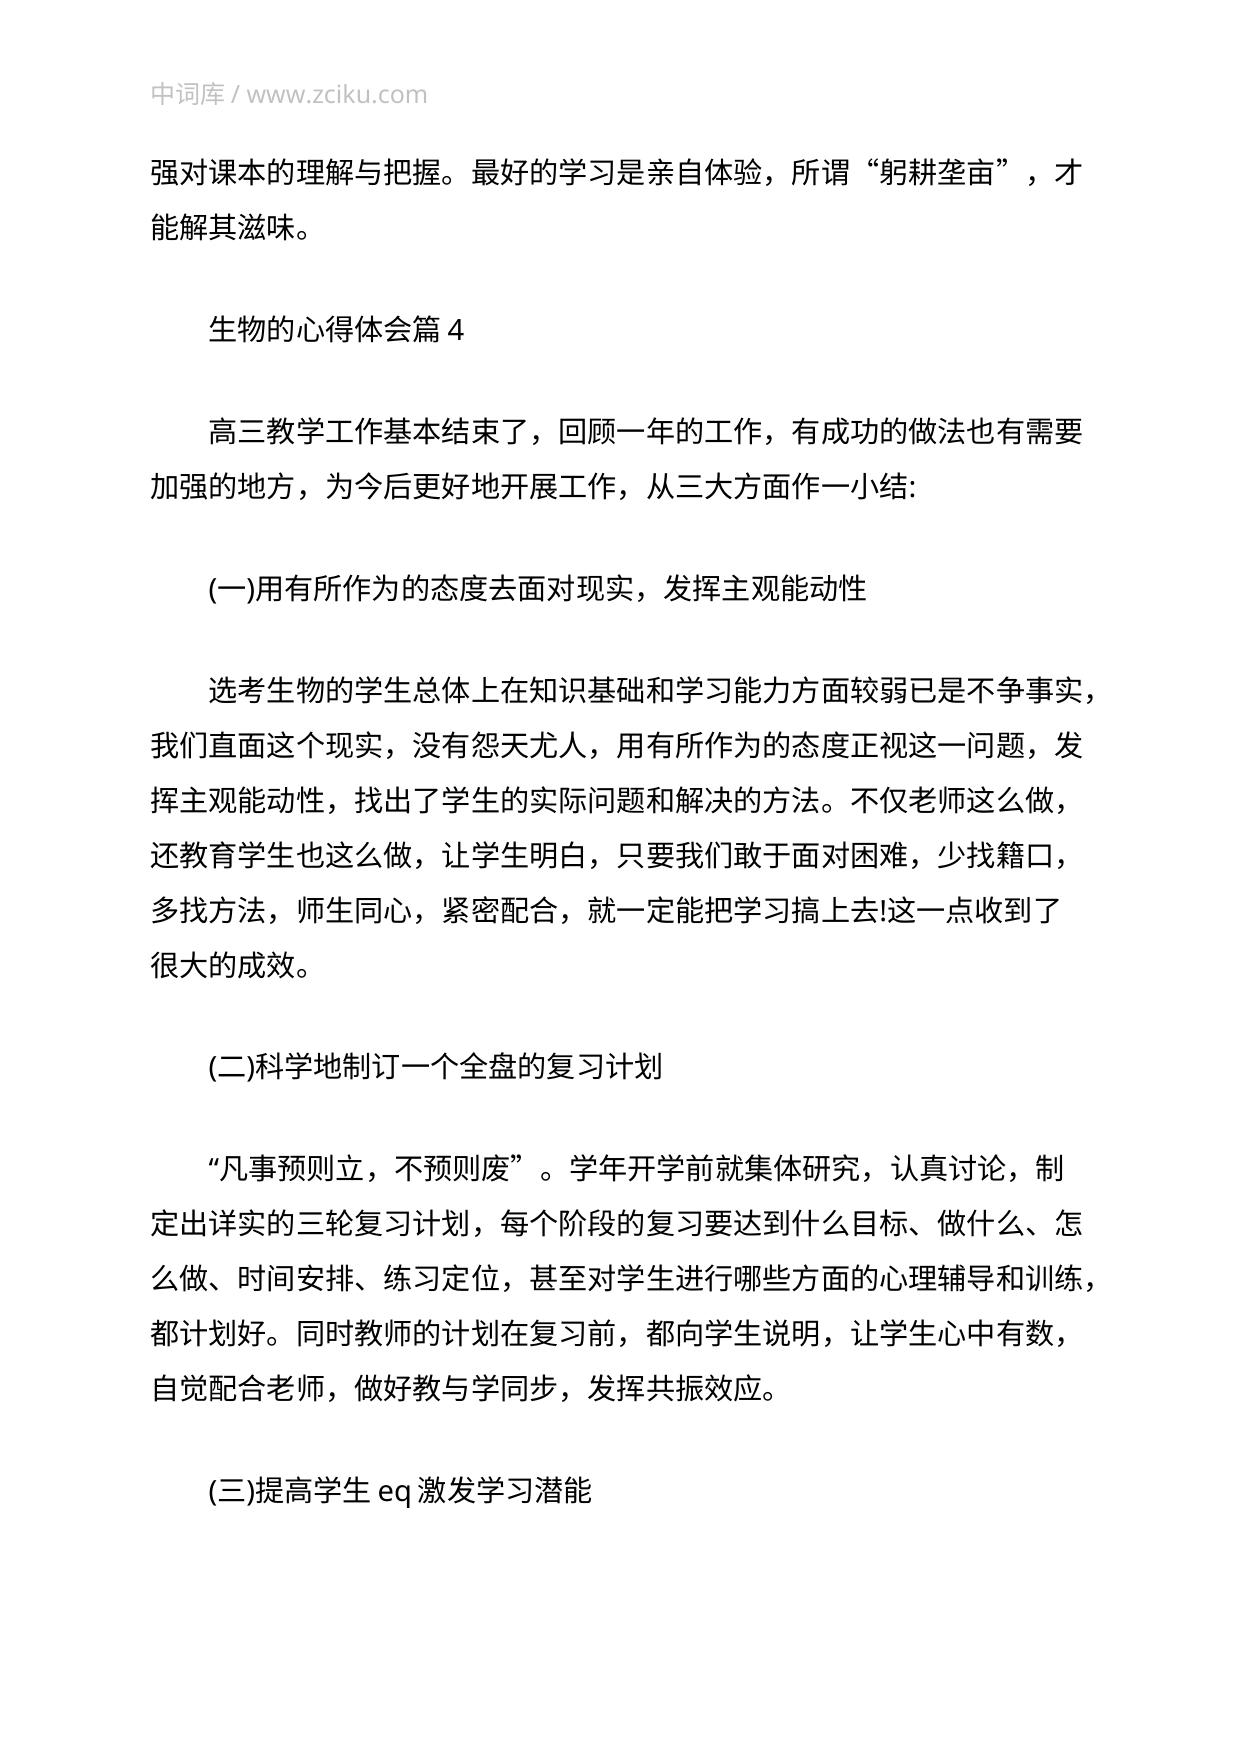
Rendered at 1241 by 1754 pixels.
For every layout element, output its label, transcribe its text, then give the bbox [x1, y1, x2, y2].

text (二)科学地制订一个全盘的复习计划 [150, 1044, 1090, 1086]
text “凡事预则立，不预则废”。学年开学前就集体研究，认真讨论，制定出详实的三轮复习计划，每个阶段的复习要达到什么目标、做什么、怎么做、时间安排、练习定位，甚至对学生进行哪些方面的心理辅导和训练，都计划好。同时教师的计划在复习前，都向学生说明，让学生心中有数，自觉配合老师，做好教与学同步，发挥共振效应。 [150, 1146, 1090, 1408]
text 选考生物的学生总体上在知识基础和学习能力方面较弱已是不争事实，我们直面这个现实，没有怨天尤人，用有所作为的态度正视这一问题，发挥主观能动性，找出了学生的实际问题和解决的方法。不仅老师这么做，还教育学生也这么做，让学生明白，只要我们敢于面对困难，少找籍口，多找方法，师生同心，紧密配合，就一定能把学习搞上去!这一点收到了很大的成效。 [150, 667, 1090, 984]
text 高三教学工作基本结束了，回顾一年的工作，有成功的做法也有需要加强的地方，为今后更好地开展工作，从三大方面作一小结: [150, 409, 1090, 506]
text (一)用有所作为的态度去面对现实，发挥主观能动性 [150, 566, 1090, 608]
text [150, 150, 1090, 247]
text 生物的心得体会篇4 [150, 307, 1090, 349]
text (三)提高学生eq激发学习潜能 [150, 1467, 1090, 1510]
